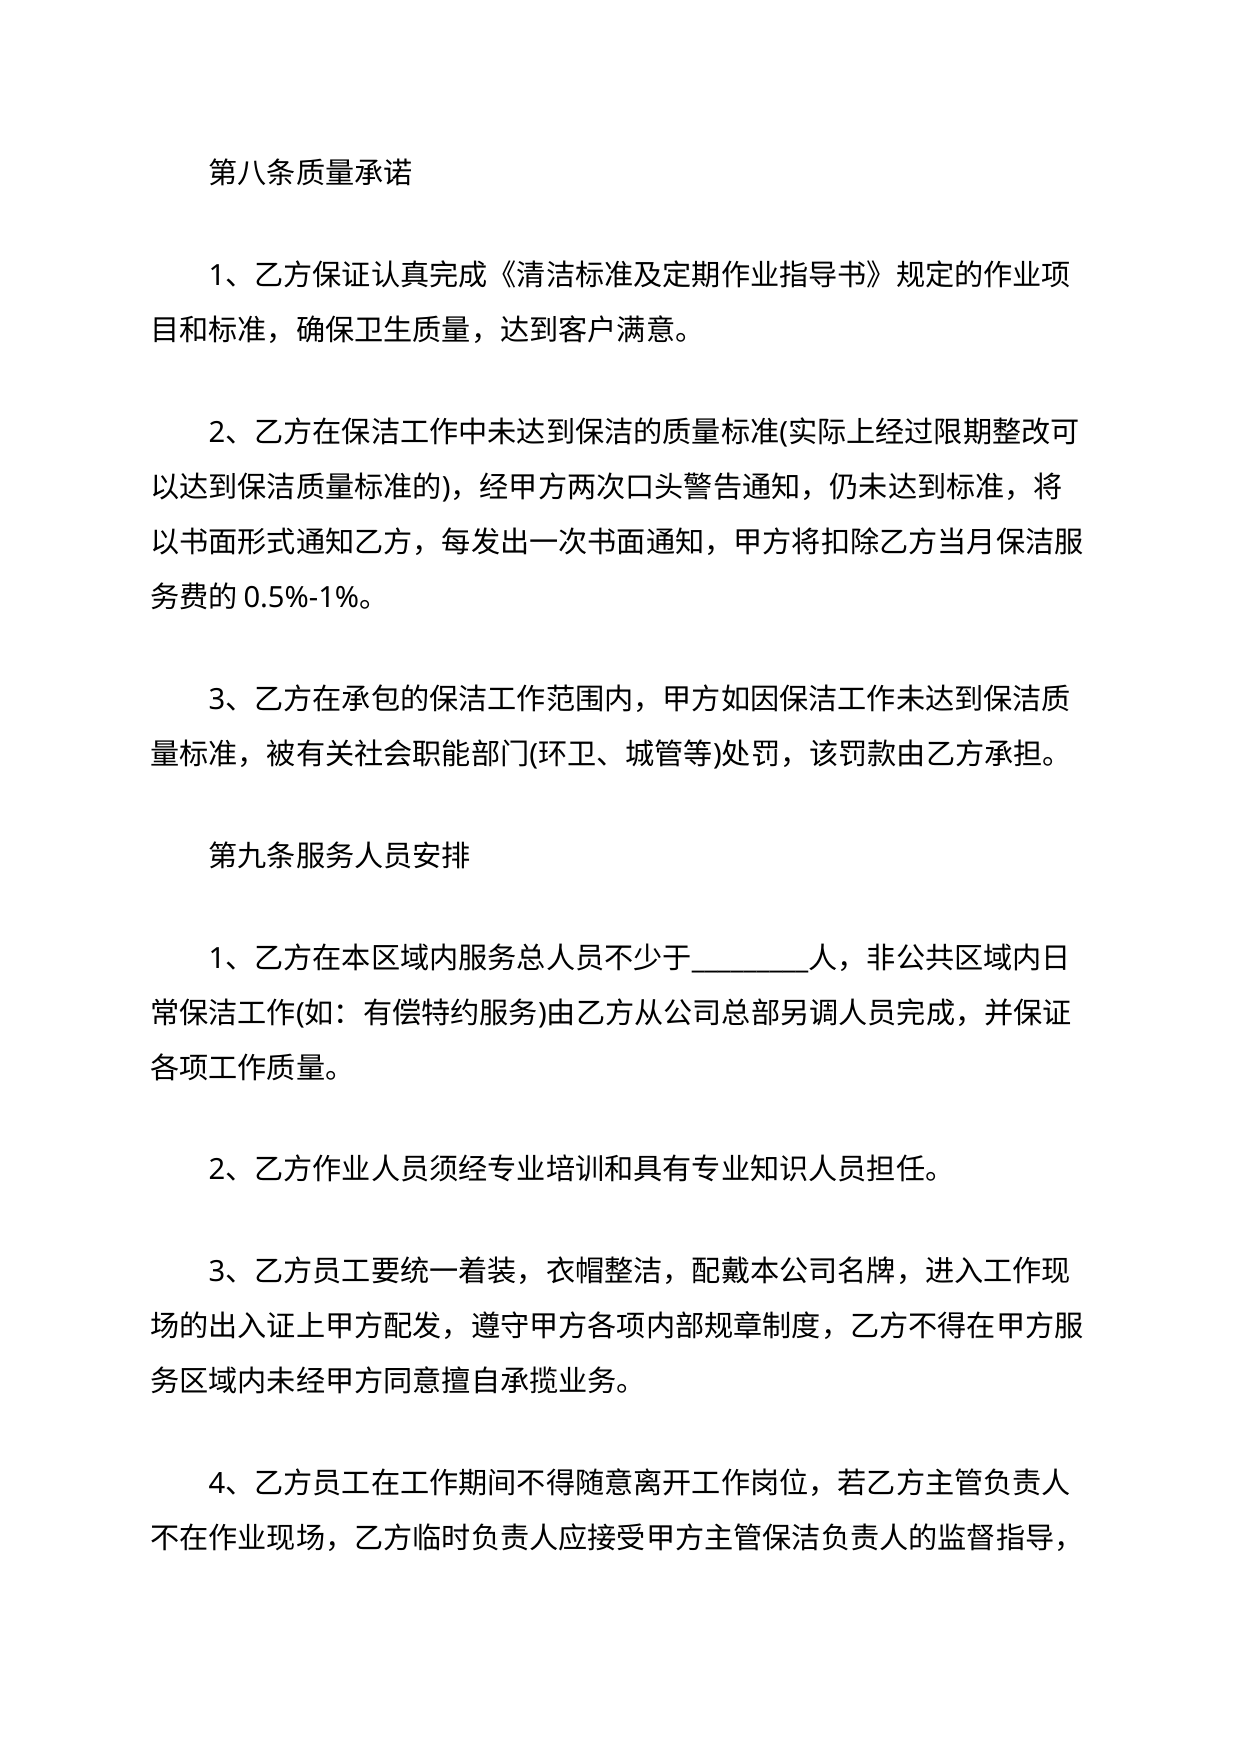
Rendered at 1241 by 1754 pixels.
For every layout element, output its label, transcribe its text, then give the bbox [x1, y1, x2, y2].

text 第九条服务人员安排 [150, 832, 1090, 875]
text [150, 1459, 1090, 1557]
text 1、乙方在本区域内服务总人员不少于_________人，非公共区域内日常保洁工作(如：有偿特约服务)由乙方从公司总部另调人员完成，并保证各项工作质量。 [150, 934, 1090, 1086]
text 2、乙方作业人员须经专业培训和具有专业知识人员担任。 [150, 1146, 1090, 1188]
text 2、乙方在保洁工作中未达到保洁的质量标准(实际上经过限期整改可以达到保洁质量标准的)，经甲方两次口头警告通知，仍未达到标准，将以书面形式通知乙方，每发出一次书面通知，甲方将扣除乙方当月保洁服务费的0.5%-1%。 [150, 408, 1090, 616]
text 3、乙方在承包的保洁工作范围内，甲方如因保洁工作未达到保洁质量标准，被有关社会职能部门(环卫、城管等)处罚，该罚款由乙方承担。 [150, 675, 1090, 773]
text 1、乙方保证认真完成《清洁标准及定期作业指导书》规定的作业项目和标准，确保卫生质量，达到客户满意。 [150, 252, 1090, 349]
text 第八条质量承诺 [150, 150, 1090, 192]
text 3、乙方员工要统一着装，衣帽整洁，配戴本公司名牌，进入工作现场的出入证上甲方配发，遵守甲方各项内部规章制度，乙方不得在甲方服务区域内未经甲方同意擅自承揽业务。 [150, 1248, 1090, 1400]
